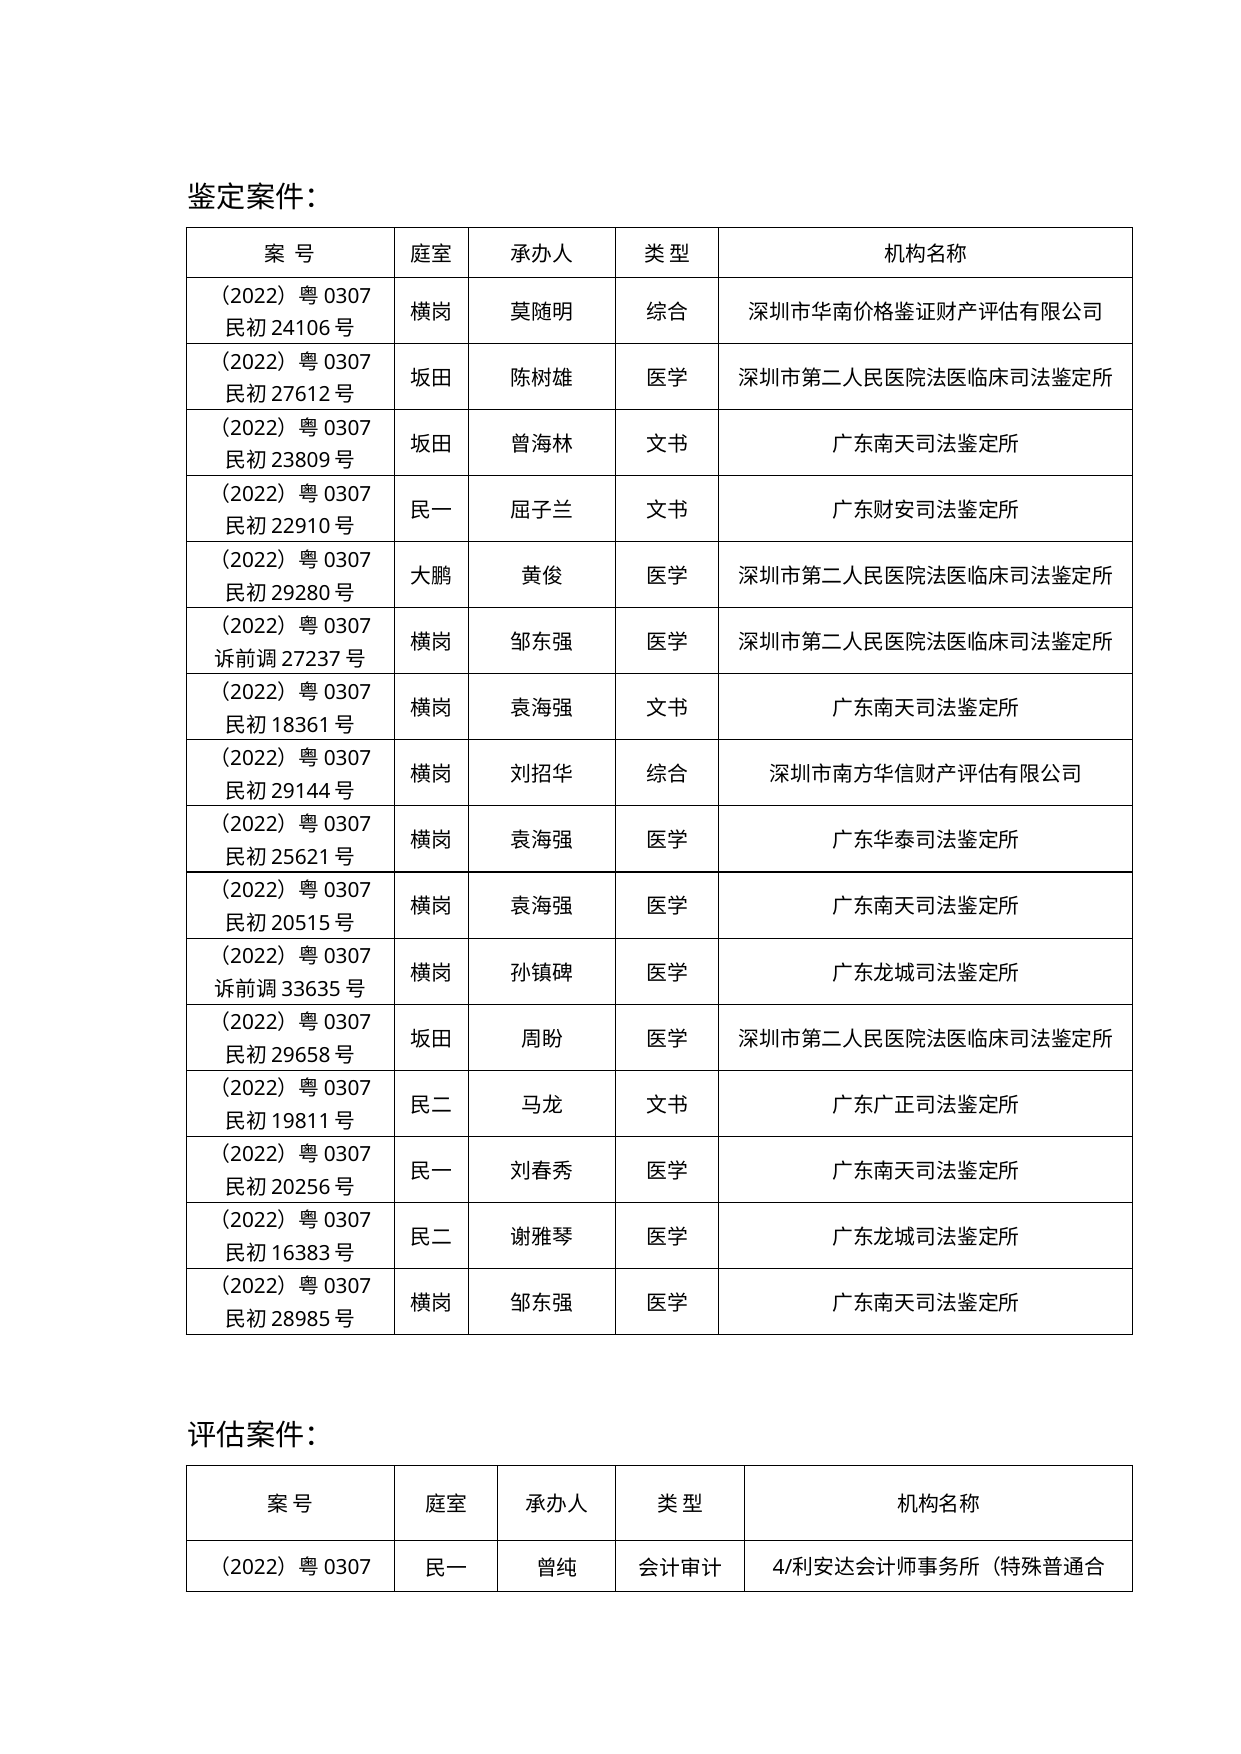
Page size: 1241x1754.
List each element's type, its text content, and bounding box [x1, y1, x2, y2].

table_header 类 型 [616, 1466, 744, 1540]
table_cell 横岗 [395, 674, 468, 739]
table_cell 广东南天司法鉴定所 [719, 1137, 1132, 1202]
table_cell 横岗 [395, 806, 468, 871]
text 评估案件： [187, 1400, 1053, 1465]
table_cell 广东南天司法鉴定所 [719, 1269, 1132, 1334]
table_cell （2022）粤0307民初18361号 [187, 674, 394, 739]
table_cell 孙镇碑 [469, 939, 615, 1003]
table_cell （2022）粤0307民初22910号 [187, 476, 394, 541]
table_cell 袁海强 [469, 806, 615, 871]
table_header 案 号 [187, 1466, 394, 1540]
table_cell （2022）粤0307民初19811号 [187, 1071, 394, 1136]
table_cell 屈子兰 [469, 476, 615, 541]
table_cell 袁海强 [469, 674, 615, 739]
table_cell 坂田 [395, 1005, 468, 1069]
table_cell 谢雅琴 [469, 1203, 615, 1268]
table_header 类 型 [616, 228, 718, 277]
table_cell 医学 [616, 1203, 718, 1268]
table_cell （2022）粤0307民初20256号 [187, 1137, 394, 1202]
table_header 庭室 [395, 1466, 497, 1540]
table_cell （2022）粤0307民初23809号 [187, 410, 394, 475]
table_cell 邹东强 [469, 1269, 615, 1334]
table_cell 广东华泰司法鉴定所 [719, 806, 1132, 871]
table_header 机构名称 [745, 1466, 1132, 1540]
table_cell 医学 [616, 1005, 718, 1069]
table_cell 综合 [616, 278, 718, 343]
table_cell 文书 [616, 476, 718, 541]
table_cell 深圳市南方华信财产评估有限公司 [719, 740, 1132, 805]
table_cell 深圳市第二人民医院法医临床司法鉴定所 [719, 542, 1132, 607]
table_cell 周盼 [469, 1005, 615, 1069]
table_cell 刘春秀 [469, 1137, 615, 1202]
table_cell 医学 [616, 608, 718, 673]
table_cell 综合 [616, 740, 718, 805]
table_cell 坂田 [395, 410, 468, 475]
table_cell （2022）粤0307民初24106号 [187, 278, 394, 343]
table_cell 广东南天司法鉴定所 [719, 410, 1132, 475]
table_cell 刘招华 [469, 740, 615, 805]
table_cell 深圳市第二人民医院法医临床司法鉴定所 [719, 608, 1132, 673]
table_cell 文书 [616, 410, 718, 475]
table_cell （2022）粤0307民初16383号 [187, 1203, 394, 1268]
table_cell 会计审计 [616, 1541, 744, 1591]
table_cell （2022）粤0307民初25621号 [187, 806, 394, 871]
table_cell （2022）粤0307诉前调33635号 [187, 939, 394, 1003]
table_cell 民二 [395, 1203, 468, 1268]
table_cell 广东龙城司法鉴定所 [719, 939, 1132, 1003]
table_cell 民一 [395, 1137, 468, 1202]
table_cell 横岗 [395, 1269, 468, 1334]
table_cell 医学 [616, 344, 718, 409]
table_cell 深圳市第二人民医院法医临床司法鉴定所 [719, 344, 1132, 409]
table_cell （2022）粤0307民初29658号 [187, 1005, 394, 1069]
table_cell 坂田 [395, 344, 468, 409]
table_cell 横岗 [395, 278, 468, 343]
table_header 案 号 [187, 228, 394, 277]
table_header 机构名称 [719, 228, 1132, 277]
table_cell （2022）粤0307民初29280号 [187, 542, 394, 607]
table_cell 医学 [616, 806, 718, 871]
table_cell 袁海强 [469, 873, 615, 937]
table_header 承办人 [498, 1466, 615, 1540]
table_cell 文书 [616, 1071, 718, 1136]
text 鉴定案件： [187, 162, 1053, 227]
table_cell 横岗 [395, 939, 468, 1003]
table_cell 广东南天司法鉴定所 [719, 674, 1132, 739]
table_cell 广东财安司法鉴定所 [719, 476, 1132, 541]
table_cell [745, 1541, 1132, 1591]
table_cell 曾海林 [469, 410, 615, 475]
table_cell 广东龙城司法鉴定所 [719, 1203, 1132, 1268]
table_cell 横岗 [395, 873, 468, 937]
table_cell 邹东强 [469, 608, 615, 673]
table_cell 民一 [395, 1541, 497, 1591]
table_cell （2022）粤0307民初20515号 [187, 873, 394, 937]
table_cell 深圳市华南价格鉴证财产评估有限公司 [719, 278, 1132, 343]
table_cell 深圳市第二人民医院法医临床司法鉴定所 [719, 1005, 1132, 1069]
table_cell 医学 [616, 1137, 718, 1202]
table_cell 横岗 [395, 740, 468, 805]
table_cell （2022）粤0307诉前调27237号 [187, 608, 394, 673]
table_cell （2022）粤0307民初27612号 [187, 344, 394, 409]
table_cell 广东南天司法鉴定所 [719, 873, 1132, 937]
table_cell 曾纯 [498, 1541, 615, 1591]
table_cell （2022）粤0307民初20207号 [187, 1541, 394, 1591]
table_cell 黄俊 [469, 542, 615, 607]
table_cell 大鹏 [395, 542, 468, 607]
table_cell 陈树雄 [469, 344, 615, 409]
table_cell 莫随明 [469, 278, 615, 343]
table_cell 民二 [395, 1071, 468, 1136]
table_cell （2022）粤0307民初29144号 [187, 740, 394, 805]
table_cell 马龙 [469, 1071, 615, 1136]
table_header 庭室 [395, 228, 468, 277]
table_cell 文书 [616, 674, 718, 739]
table_cell 医学 [616, 542, 718, 607]
table_cell 医学 [616, 873, 718, 937]
table_cell 广东广正司法鉴定所 [719, 1071, 1132, 1136]
table_cell 医学 [616, 939, 718, 1003]
table_header 承办人 [469, 228, 615, 277]
table_cell 横岗 [395, 608, 468, 673]
table_cell （2022）粤0307民初28985号 [187, 1269, 394, 1334]
table_cell 医学 [616, 1269, 718, 1334]
table_cell 民一 [395, 476, 468, 541]
